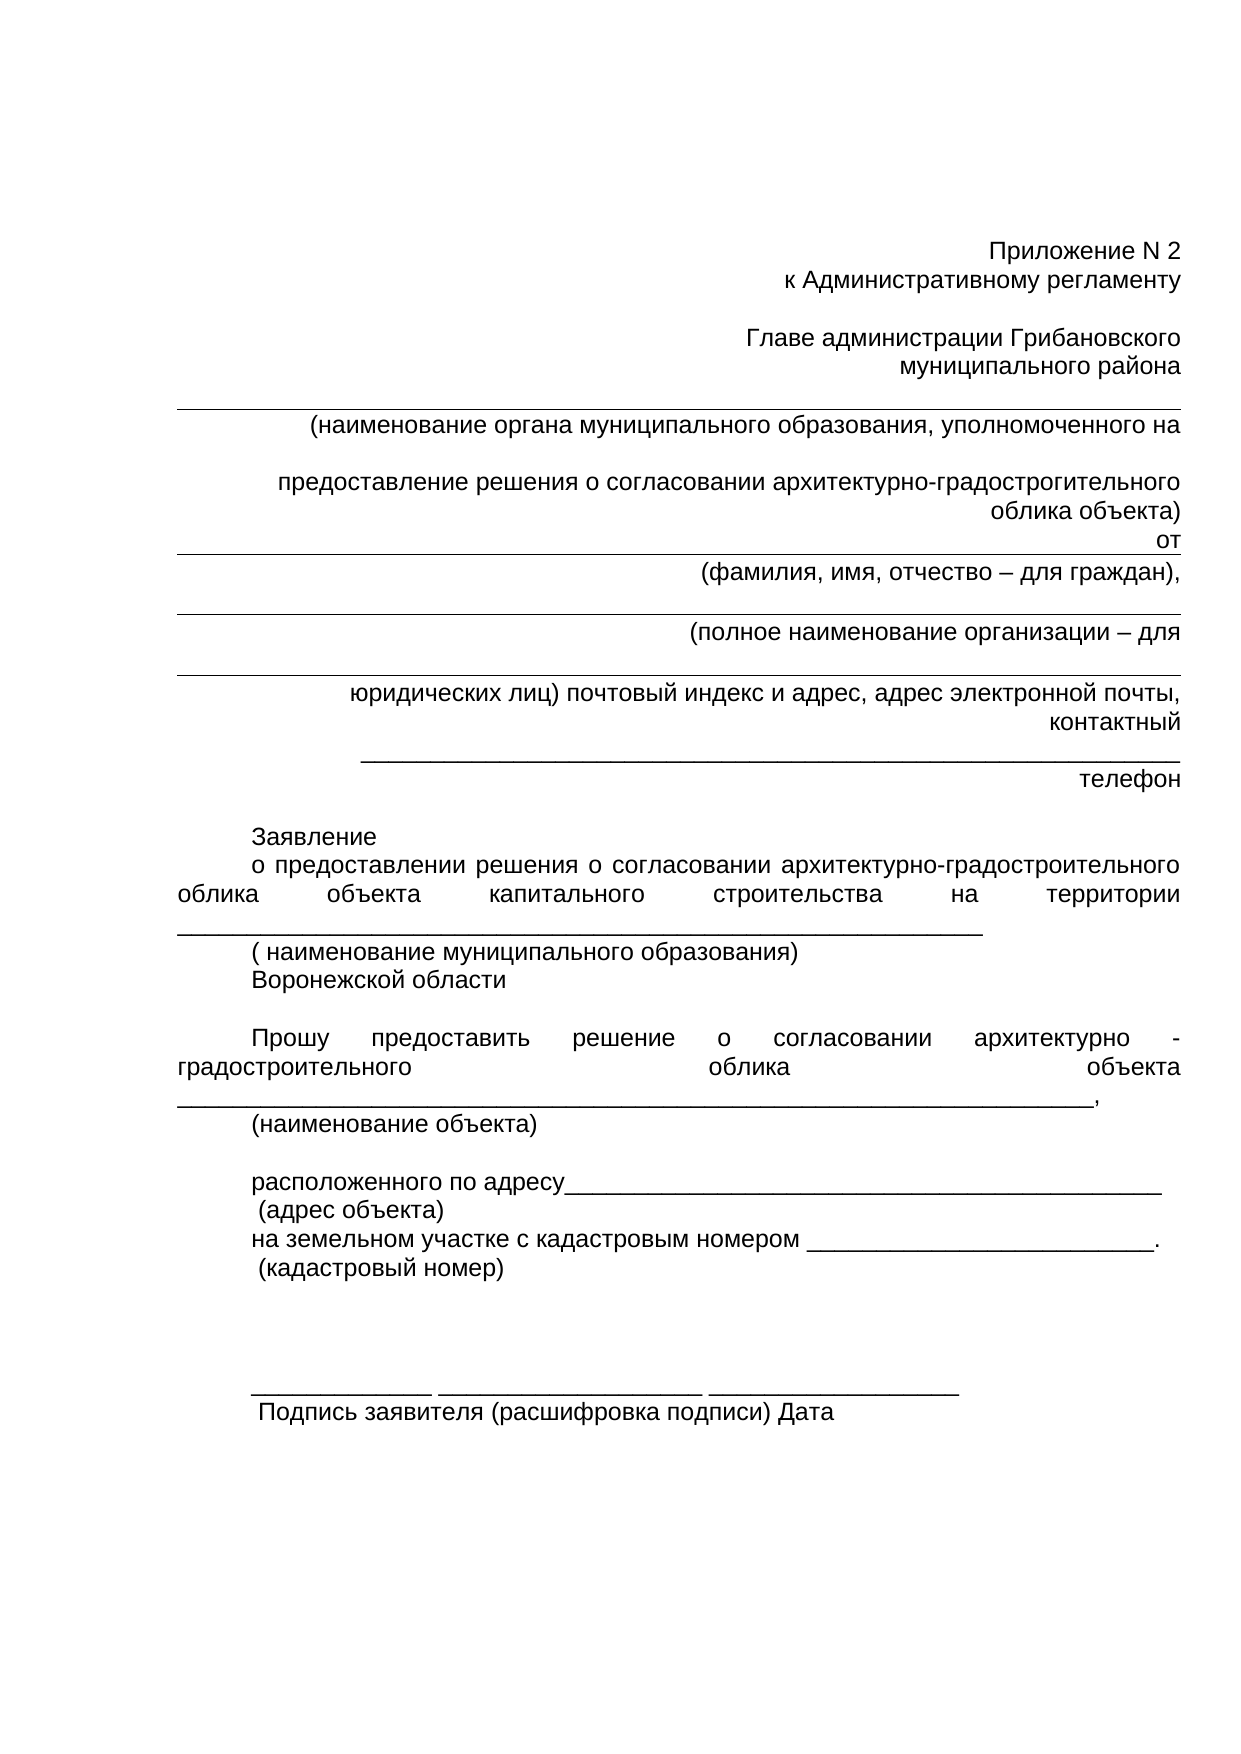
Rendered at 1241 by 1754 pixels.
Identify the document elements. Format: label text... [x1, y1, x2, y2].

text (кадастровый номер) [177, 1253, 1181, 1282]
text (адрес объекта) [177, 1195, 1181, 1224]
text предоставление решения о согласовании архитектурно-градострогительного облика объекта) [177, 467, 1181, 525]
text Воронежской области [177, 965, 1181, 994]
text Прошу предоставить решение о согласовании архитектурно - градостроительного облика объекта __________________________________________________________________, [177, 1023, 1181, 1109]
text Подпись заявителя (расшифровка подписи) Дата [177, 1397, 1181, 1425]
text (полное наименование организации – для [177, 615, 1181, 646]
text (фамилия, имя, отчество – для граждан), [177, 555, 1181, 585]
text _____________ ___________________ __________________ [177, 1368, 1181, 1397]
text расположенного по адресу___________________________________________ [177, 1167, 1181, 1195]
text ___________________________________________________________ [177, 735, 1181, 764]
text юридических лиц) почтовый индекс и адрес, адрес электронной почты, контактный [177, 676, 1181, 735]
text о предоставлении решения о согласовании архитектурно-градостроительного облика объекта капитального строительства на территории __________________________________________________________ [177, 850, 1181, 937]
text Заявление [177, 822, 1181, 850]
text на земельном участке с кадастровым номером _________________________. [177, 1224, 1181, 1253]
text Главе администрации Грибановского [177, 322, 1181, 351]
text Приложение N 2 [177, 236, 1181, 265]
text (наименование органа муниципального образования, уполномоченного на [177, 410, 1181, 438]
text от [177, 525, 1181, 553]
text к Административному регламенту [177, 265, 1181, 294]
text муниципального района [177, 351, 1181, 380]
text ( наименование муниципального образования) [177, 937, 1181, 965]
text телефон [177, 764, 1181, 793]
text (наименование объекта) [177, 1109, 1181, 1138]
